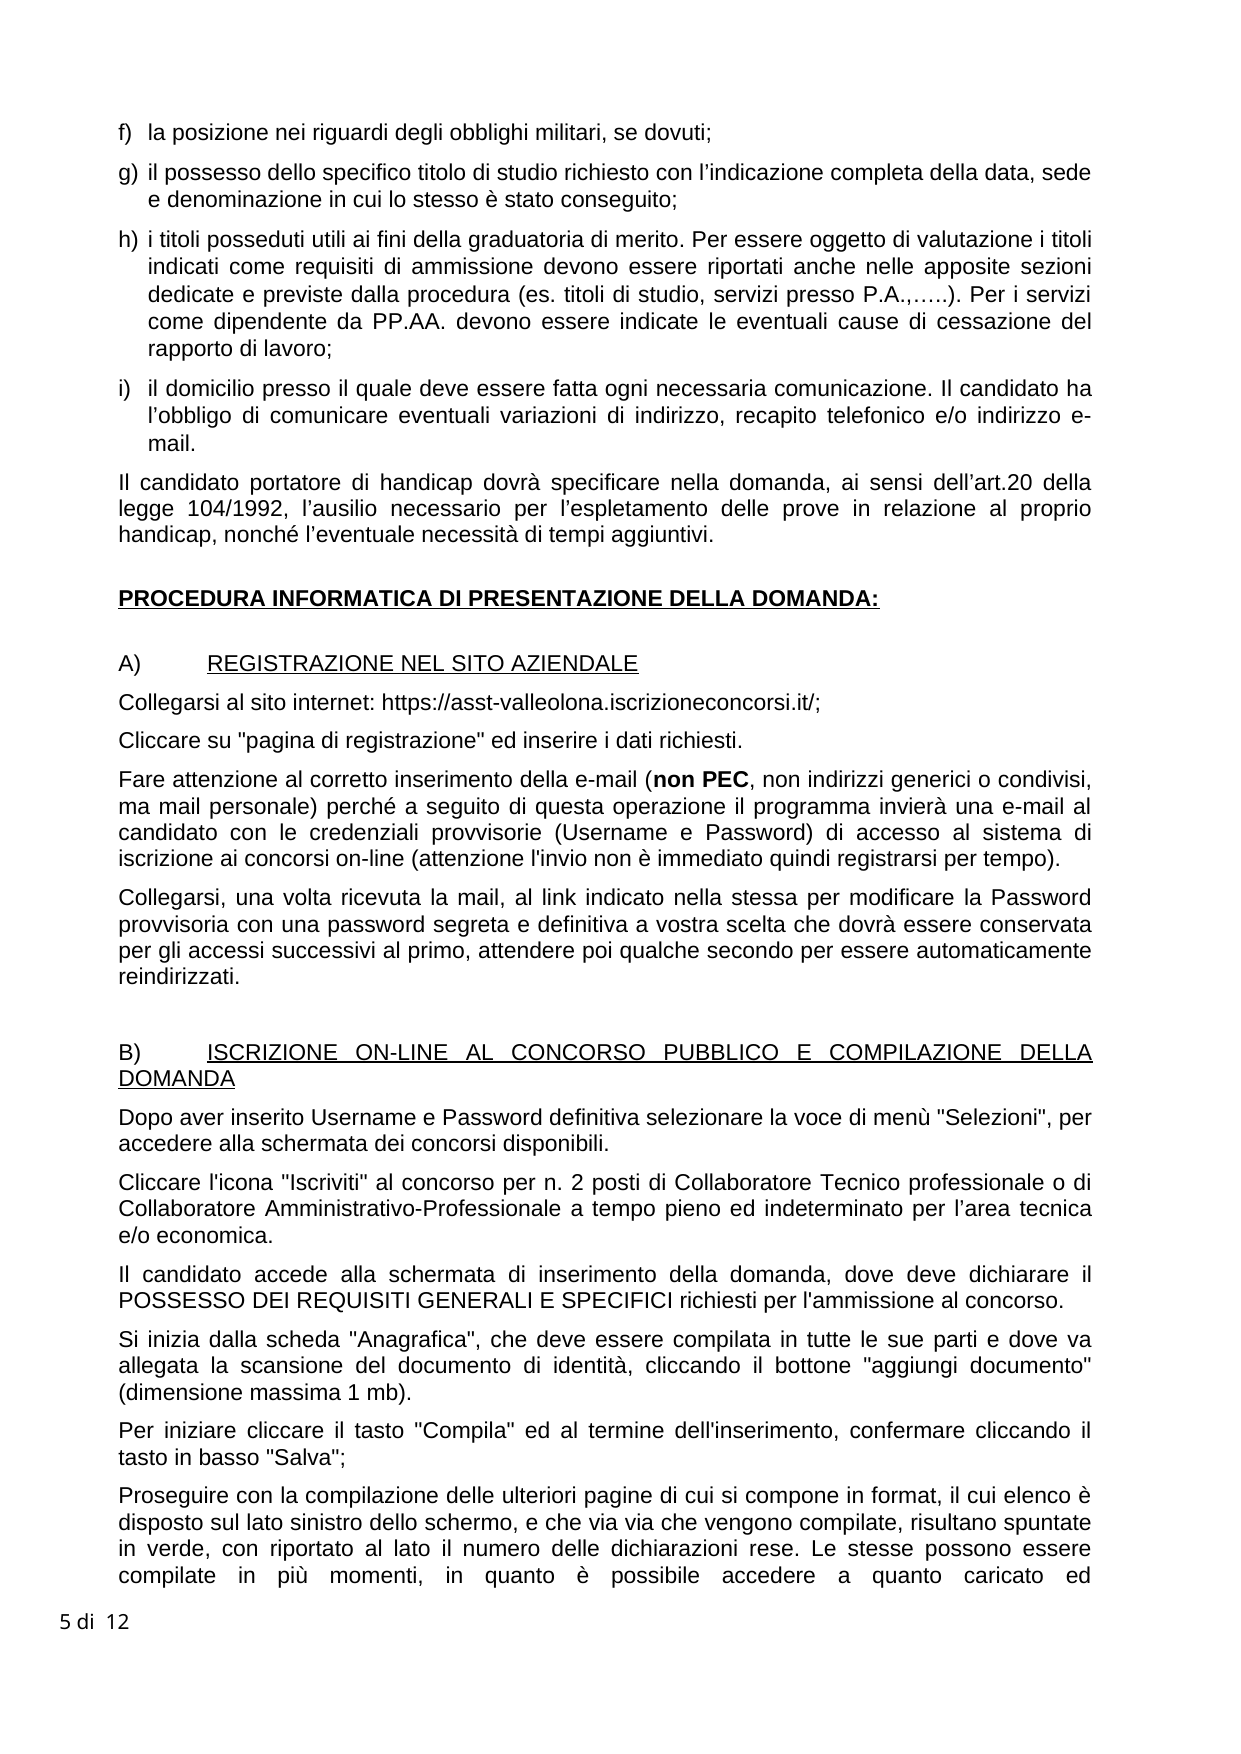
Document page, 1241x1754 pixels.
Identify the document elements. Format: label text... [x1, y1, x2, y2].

list i titoli posseduti utili ai fini della graduatoria di merito. Per essere oggetto di valutazione i titoli indicati come requisiti di ammissione devono essere riportati anche nelle apposite sezioni dedicate e previste dalla procedura (es. titoli di studio, servizi presso P.A.,…..). Per i servizi come dipendente da PP.AA. devono essere indicate le eventuali cause di cessazione del rapporto di lavoro; [118, 225, 1093, 362]
list ISCRIZIONE ON-LINE AL CONCORSO PUBBLICO E COMPILAZIONE DELLA DOMANDA [118, 1038, 1093, 1091]
list il domicilio presso il quale deve essere fatta ogni necessaria comunicazione. Il candidato ha l’obbligo di comunicare eventuali variazioni di indirizzo, recapito telefonico e/o indirizzo e-mail. [118, 374, 1093, 456]
text Fare attenzione al corretto inserimento della e-mail (non PEC, non indirizzi generici o condivisi, ma mail personale) perché a seguito di questa operazione il programma invierà una e-mail al candidato con le credenziali provvisorie (Username e Password) di accesso al sistema di iscrizione ai concorsi on-line (attenzione l'invio non è immediato quindi registrarsi per tempo). [118, 766, 1093, 872]
text PROCEDURA INFORMATICA DI PRESENTAZIONE DELLA DOMANDA: [118, 585, 1093, 612]
text Dopo aver inserito Username e Password definitiva selezionare la voce di menù "Selezioni", per accedere alla schermata dei concorsi disponibili. [118, 1104, 1093, 1156]
text Per iniziare cliccare il tasto "Compila" ed al termine dell'inserimento, confermare cliccando il tasto in basso "Salva"; [118, 1417, 1093, 1470]
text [118, 1482, 1093, 1588]
text Il candidato accede alla schermata di inserimento della domanda, dove deve dichiarare il POSSESSO DEI REQUISITI GENERALI E SPECIFICI richiesti per l'ammissione al concorso. [118, 1261, 1093, 1313]
list il possesso dello specifico titolo di studio richiesto con l’indicazione completa della data, sede e denominazione in cui lo stesso è stato conseguito; [118, 158, 1093, 213]
text Cliccare su "pagina di registrazione" ed inserire i dati richiesti. [118, 727, 1093, 754]
list REGISTRAZIONE NEL SITO AZIENDALE [118, 650, 1093, 676]
text Collegarsi, una volta ricevuta la mail, al link indicato nella stessa per modificare la Password provvisoria con una password segreta e definitiva a vostra scelta che dovrà essere conservata per gli accessi successivi al primo, attendere poi qualche secondo per essere automaticamente reindirizzati. [118, 884, 1093, 989]
text Il candidato portatore di handicap dovrà specificare nella domanda, ai sensi dell’art.20 della legge 104/1992, l’ausilio necessario per l’espletamento delle prove in relazione al proprio handicap, nonché l’eventuale necessità di tempi aggiuntivi. [118, 468, 1093, 547]
list la posizione nei riguardi degli obblighi militari, se dovuti; [118, 118, 1093, 146]
text Si inizia dalla scheda "Anagrafica", che deve essere compilata in tutte le sue parti e dove va allegata la scansione del documento di identità, cliccando il bottone "aggiungi documento" (dimensione massima 1 mb). [118, 1326, 1093, 1405]
text Collegarsi al sito internet: https://asst-valleolona.iscrizioneconcorsi.it/; [118, 688, 1093, 715]
text Cliccare l'icona "Iscriviti" al concorso per n. 2 posti di Collaboratore Tecnico professionale o di Collaboratore Amministrativo-Professionale a tempo pieno ed indeterminato per l’area tecnica e/o economica. [118, 1169, 1093, 1248]
